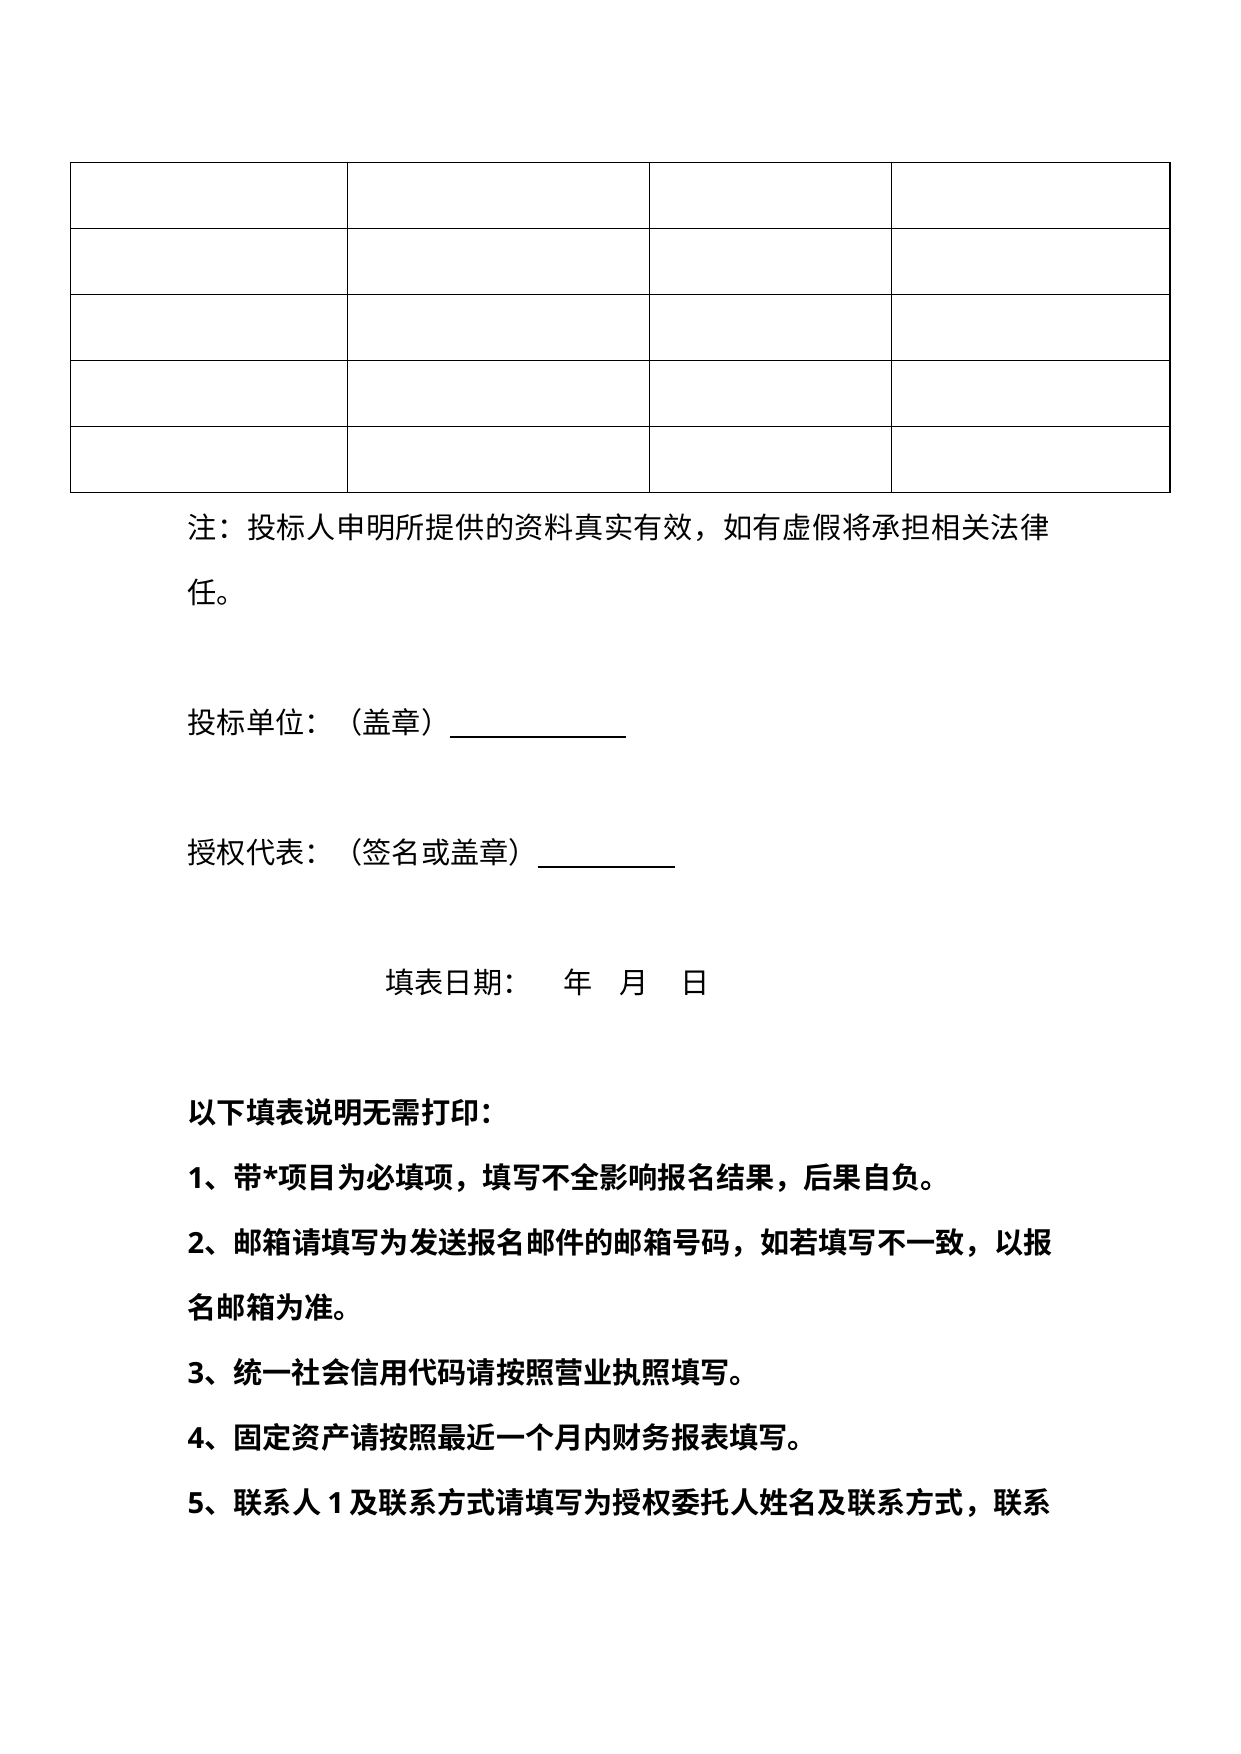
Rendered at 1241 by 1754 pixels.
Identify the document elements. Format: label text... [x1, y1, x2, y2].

table_cell [650, 163, 891, 228]
table_cell [892, 295, 1169, 360]
table_cell [348, 361, 649, 426]
text 填表日期： 年 月 日 [187, 948, 1053, 1013]
list 固定资产请按照最近一个月内财务报表填写。 [187, 1403, 1053, 1468]
text 授权代表：（签名或盖章） [187, 818, 1053, 883]
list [187, 1468, 1053, 1533]
list 邮箱请填写为发送报名邮件的邮箱号码，如若填写不一致，以报名邮箱为准。 [187, 1208, 1053, 1338]
list 统一社会信用代码请按照营业执照填写。 [187, 1338, 1053, 1403]
table_cell [650, 427, 891, 492]
text 以下填表说明无需打印： [187, 1078, 1053, 1143]
list 带*项目为必填项，填写不全影响报名结果，后果自负。 [187, 1143, 1053, 1208]
table_cell [892, 361, 1169, 426]
text 注：投标人申明所提供的资料真实有效，如有虚假将承担相关法律任。 [187, 493, 1053, 623]
table_cell [71, 163, 347, 228]
table_cell [348, 163, 649, 228]
table_cell [71, 229, 347, 294]
table_cell [348, 427, 649, 492]
table_cell [71, 427, 347, 492]
table_cell [71, 361, 347, 426]
table_cell [348, 229, 649, 294]
table_cell [71, 295, 347, 360]
text 投标单位：（盖章） [187, 688, 1053, 753]
table_cell [892, 427, 1169, 492]
table_cell [348, 295, 649, 360]
table_cell [650, 361, 891, 426]
table_cell [650, 229, 891, 294]
table_cell [892, 163, 1169, 228]
table_cell [892, 229, 1169, 294]
table_cell [650, 295, 891, 360]
